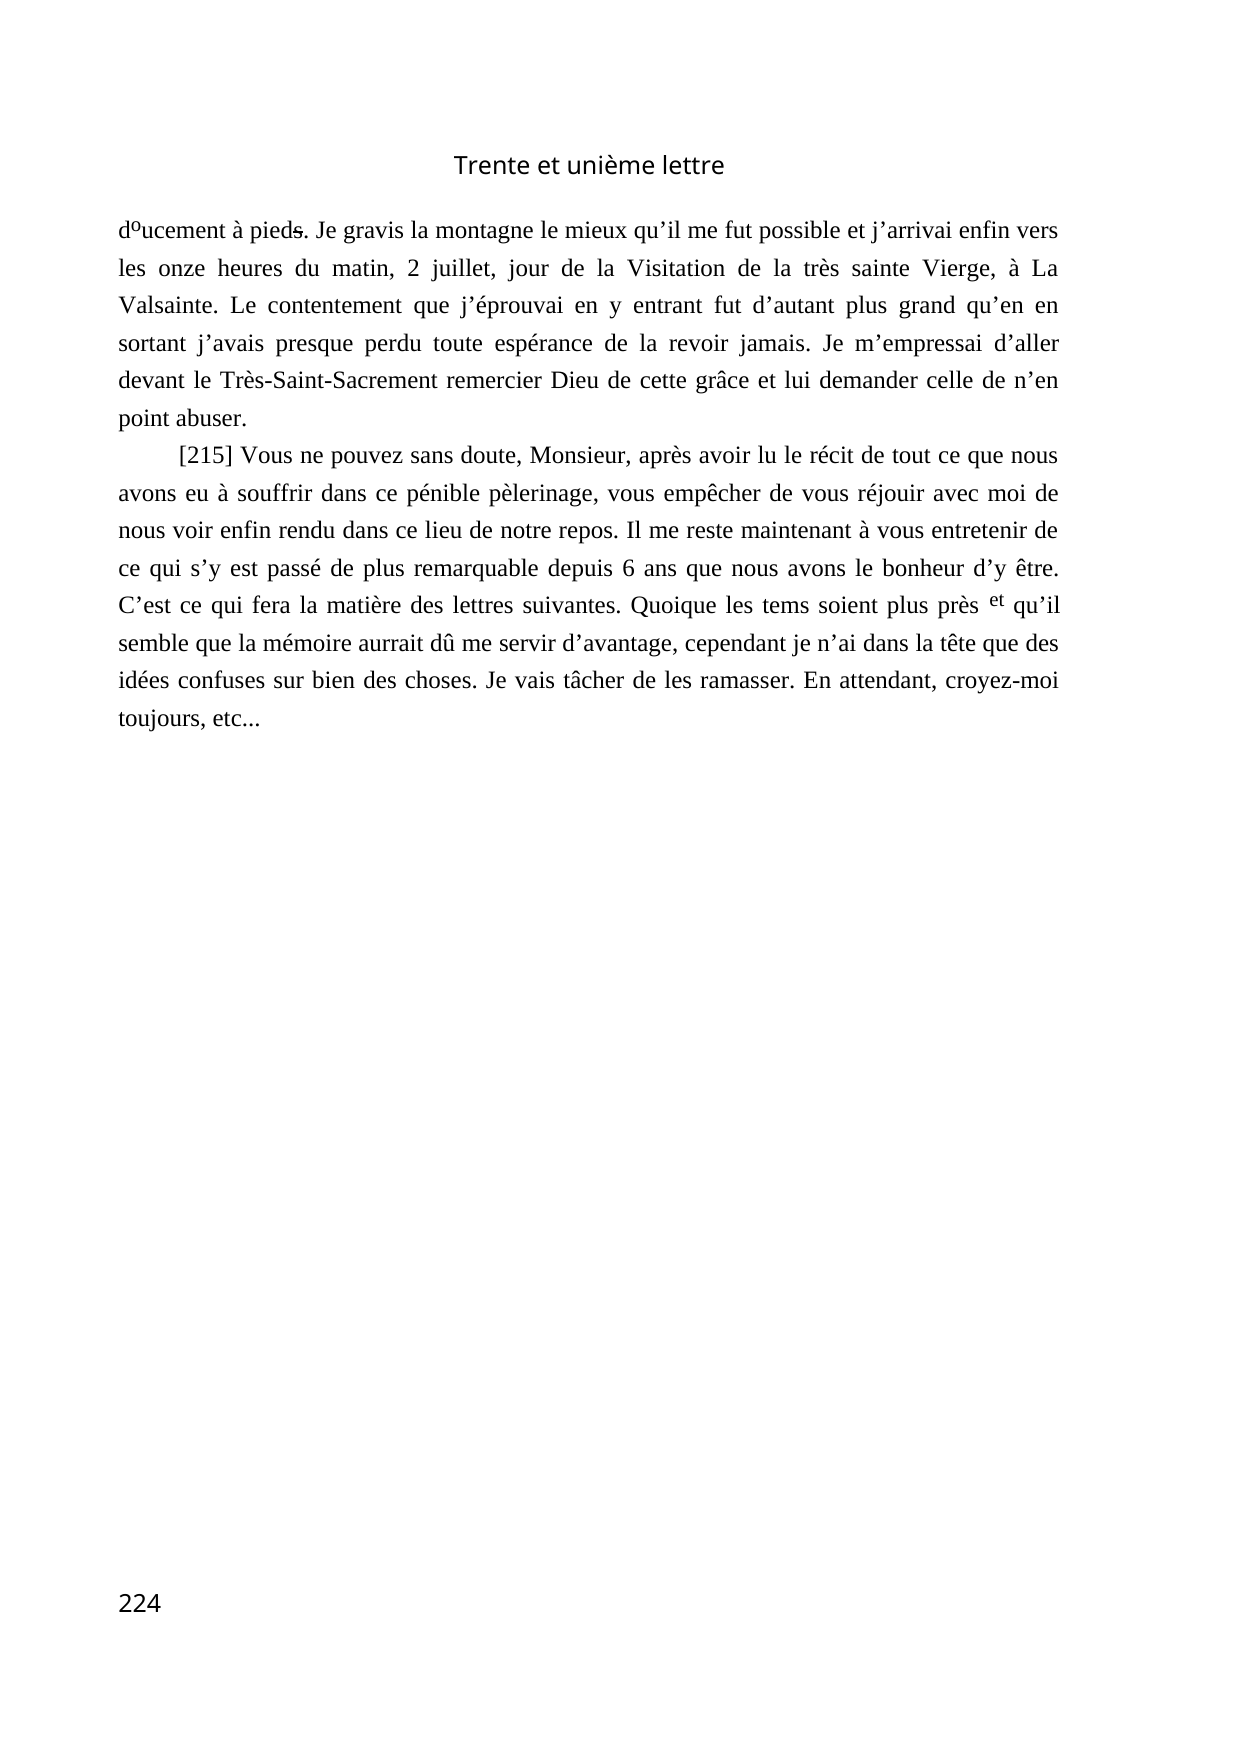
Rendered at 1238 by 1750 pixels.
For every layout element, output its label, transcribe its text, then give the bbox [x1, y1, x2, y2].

text [215] Vous ne pouvez sans doute, Monsieur, après avoir lu le récit de tout ce que nous avons eu à souffrir dans ce pénible pèlerinage, vous empêcher de vous réjouir avec moi de nous voir enfin rendu dans ce lieu de notre repos. Il me reste maintenant à vous entretenir de ce qui s’y est passé de plus remarquable depuis 6 ans que nous avons le bonheur d’y être. C’est ce qui fera la matière des lettres suivantes. Quoique les tems soient plus près et qu’il semble que la mémoire aurrait dû me servir d’avantage, cependant je n’ai dans la tête que des idées confuses sur bien des choses. Je vais tâcher de les ramasser. En attendant, croyez-moi toujours, etc... [118, 432, 1060, 732]
